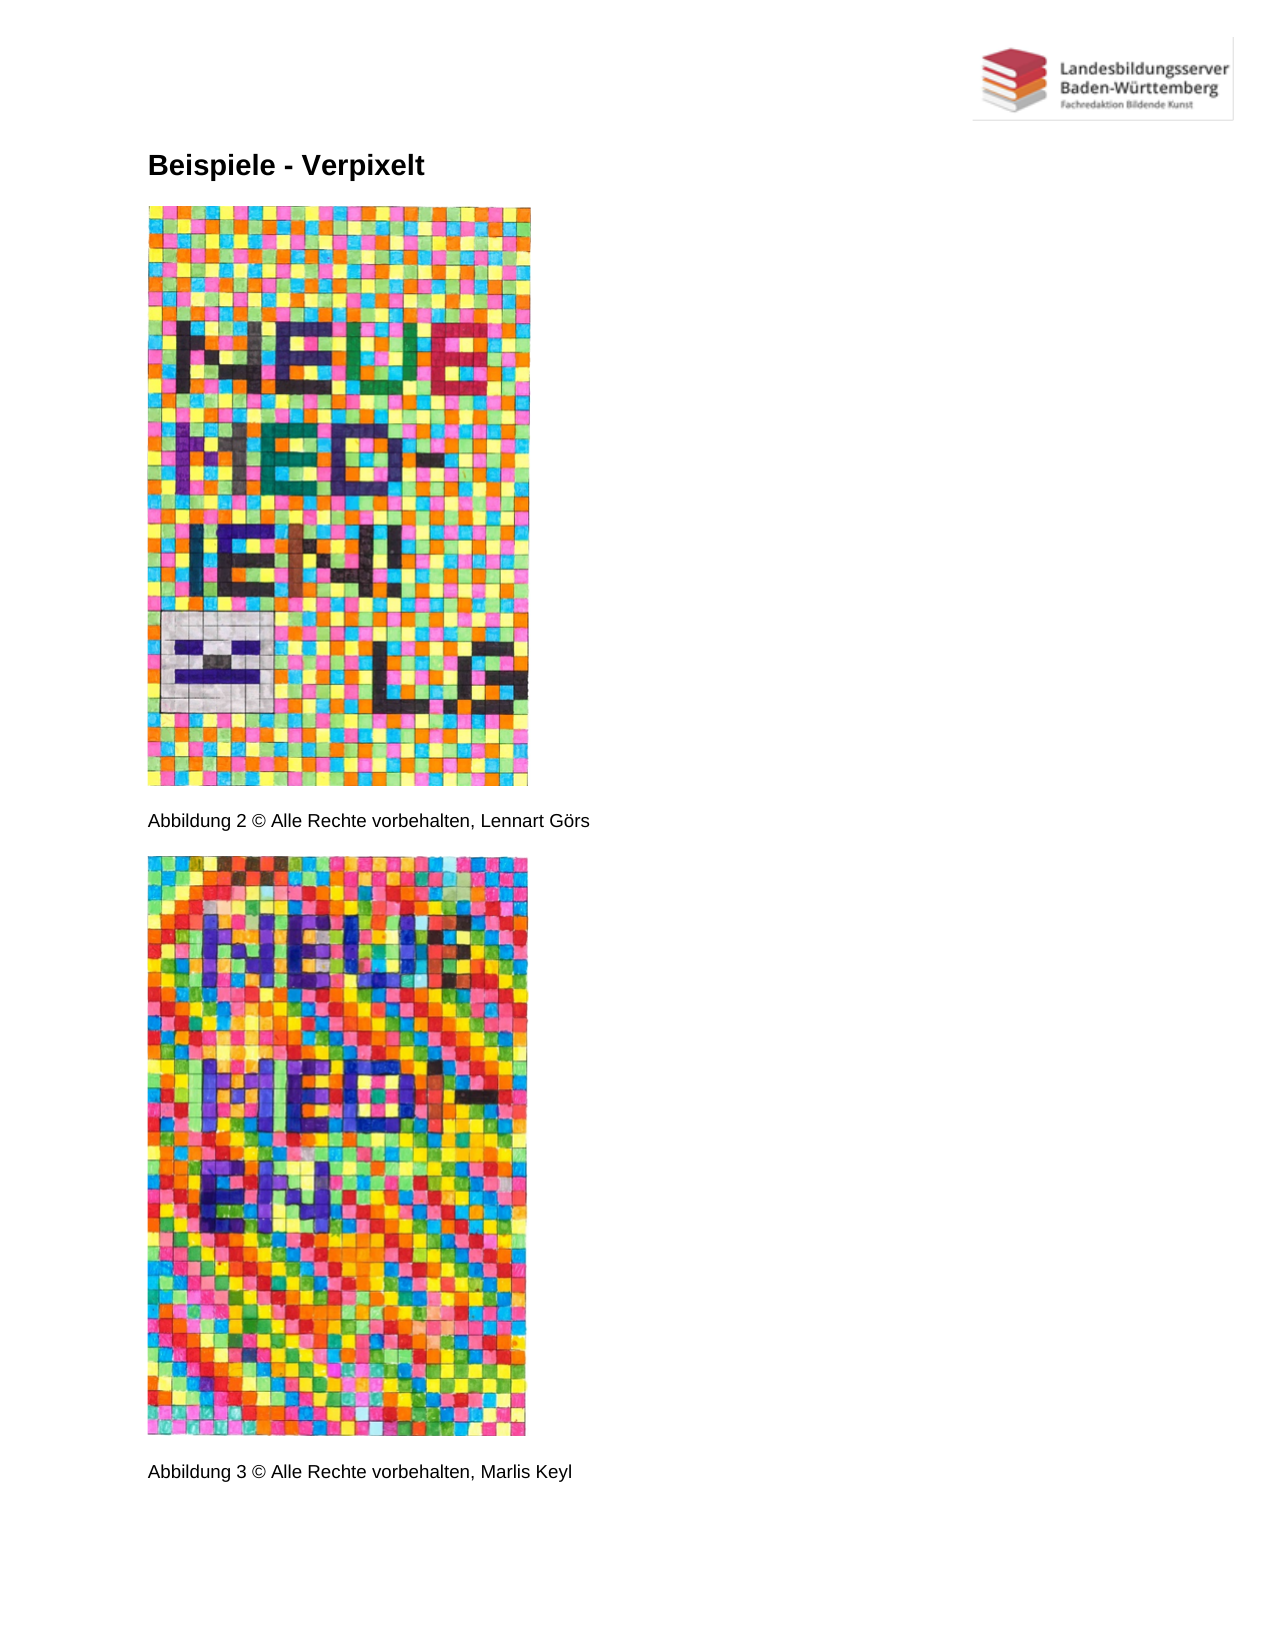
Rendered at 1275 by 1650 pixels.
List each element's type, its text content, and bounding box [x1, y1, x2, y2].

picture [147, 206, 531, 786]
subtitle Beispiele - Verpixelt [148, 148, 1127, 181]
picture [972, 37, 1235, 122]
picture [147, 856, 529, 1436]
text Abbildung 3 © Alle Rechte vorbehalten, Marlis Keyl [148, 1461, 1127, 1482]
text Abbildung 2 © Alle Rechte vorbehalten, Lennart Görs [148, 810, 1127, 832]
